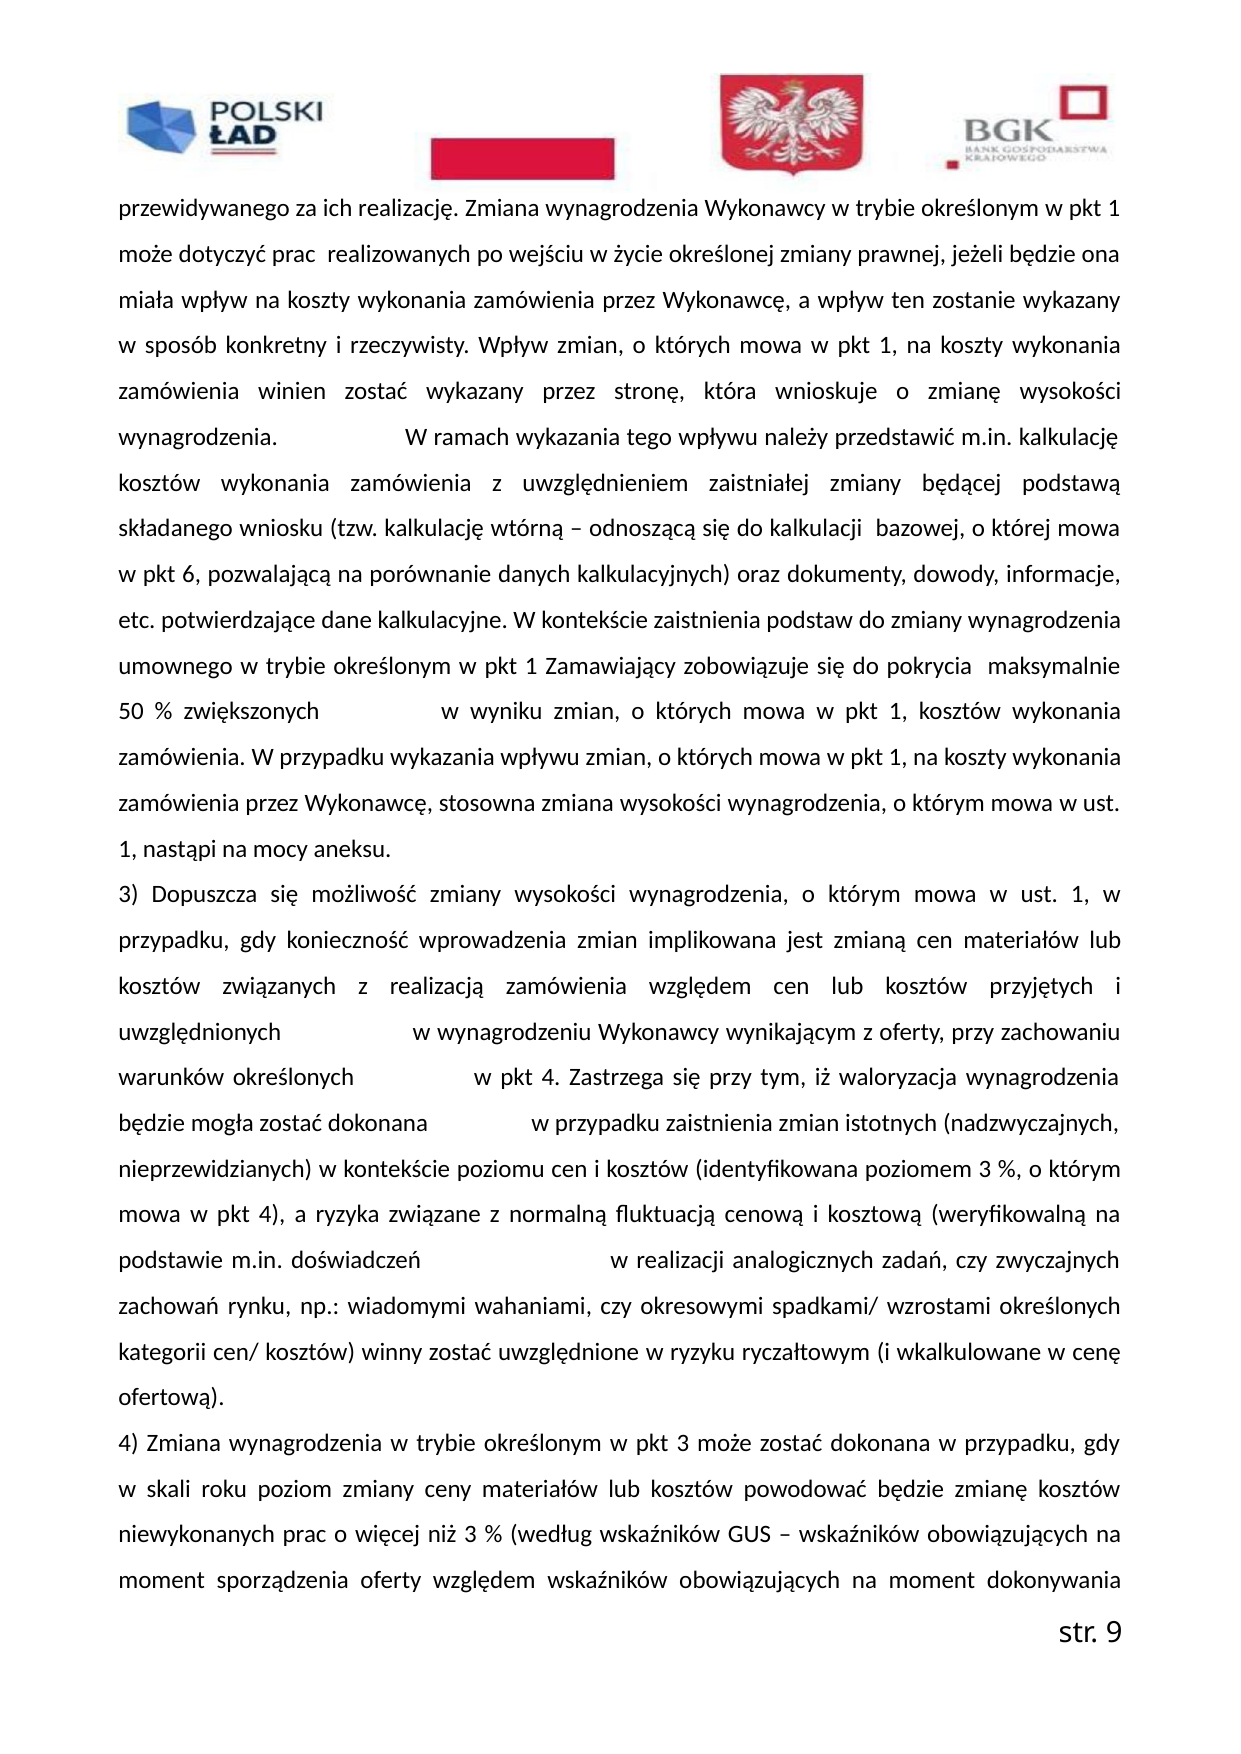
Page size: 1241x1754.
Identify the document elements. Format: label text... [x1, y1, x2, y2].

picture [118, 73, 1117, 193]
text 3) Dopuszcza się możliwość zmiany wysokości wynagrodzenia, o którym mowa w ust. 1, w przypadku, gdy konieczność wprowadzenia zmian implikowana jest zmianą cen materiałów lub kosztów związanych z realizacją zamówienia względem cen lub kosztów przyjętych i uwzględnionych w wynagrodzeniu Wykonawcy wynikającym z oferty, przy zachowaniu warunków określonych w pkt 4. Zastrzega się przy tym, iż waloryzacja wynagrodzenia będzie mogła zostać dokonana w przypadku zaistnienia zmian istotnych (nadzwyczajnych, nieprzewidzianych) w kontekście poziomu cen i kosztów (identyfikowana poziomem 3 %, o którym mowa w pkt 4), a ryzyka związane z normalną fluktuacją cenową i kosztową (weryfikowalną na podstawie m.in. doświadczeń w realizacji analogicznych zadań, czy zwyczajnych zachowań rynku, np.: wiadomymi wahaniami, czy okresowymi spadkami/ wzrostami określonych kategorii cen/ kosztów) winny zostać uwzględnione w ryzyku ryczałtowym (i wkalkulowane w cenę ofertową). [118, 878, 1122, 1412]
